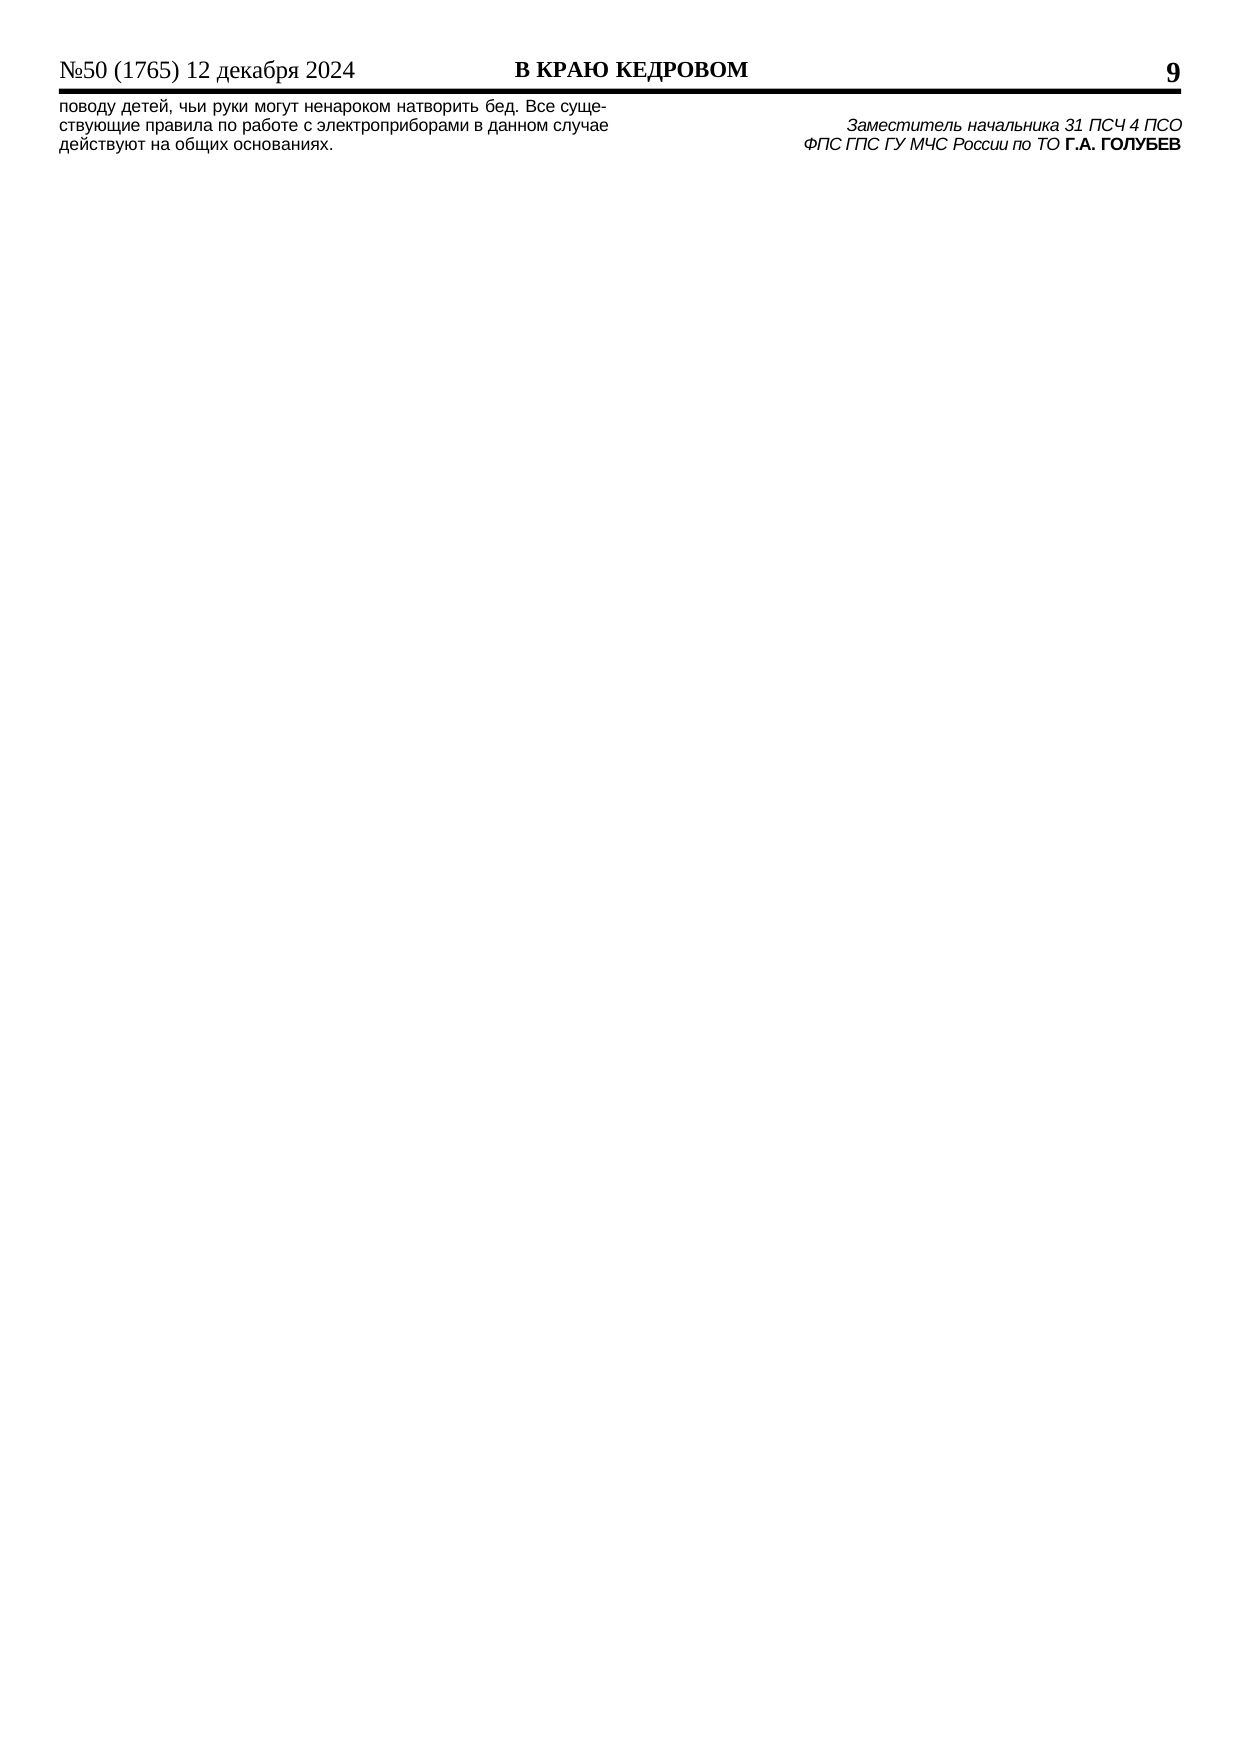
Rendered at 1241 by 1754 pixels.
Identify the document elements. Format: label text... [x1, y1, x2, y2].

text Заместитель начальника 31 ПСЧ 4 ПСО ФПС ГПС ГУ МЧС России по ТО Г.А. ГОЛУБЕВ [803, 117, 1194, 154]
text ствующие правила по работе с электроприборами в данном случае действуют на общих основаниях. [59, 117, 616, 154]
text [59, 98, 613, 116]
